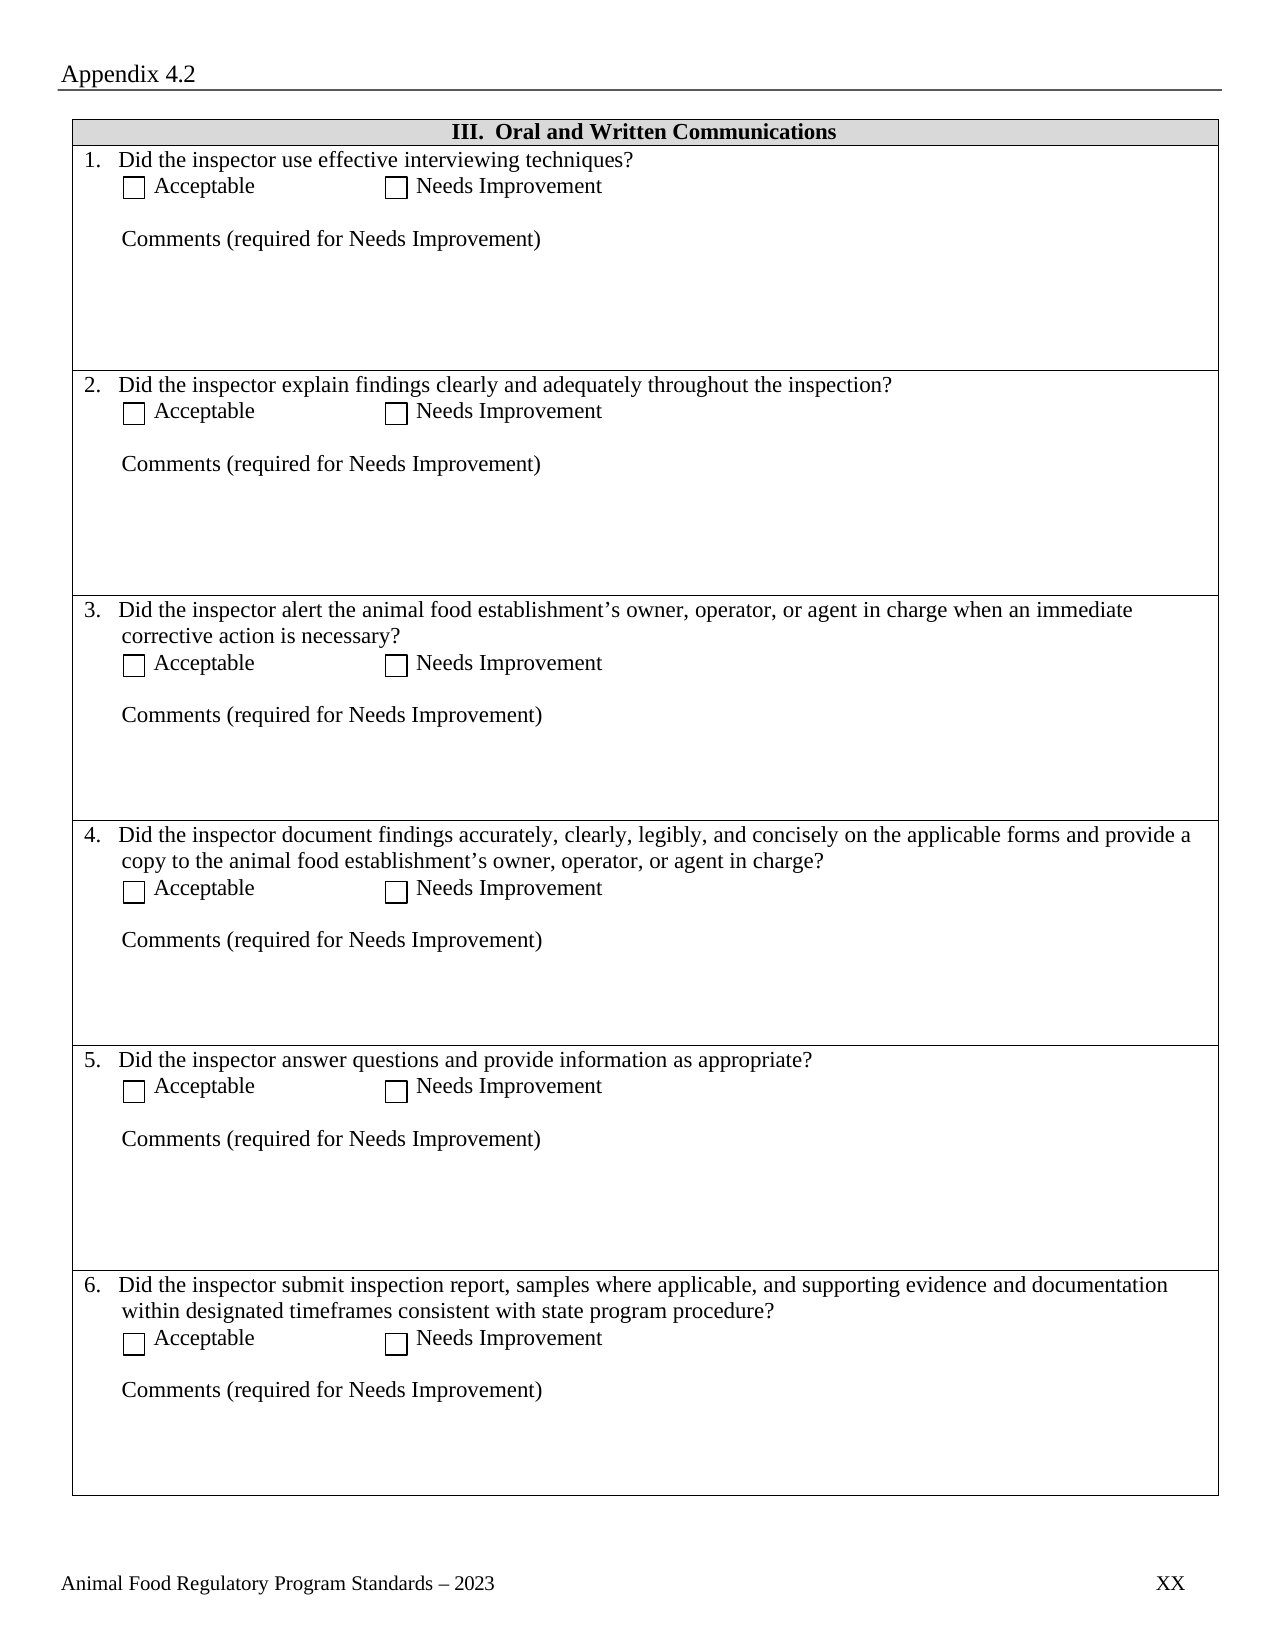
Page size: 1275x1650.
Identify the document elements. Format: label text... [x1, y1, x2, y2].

table_cell 3. Did the inspector alert the animal food establishment’s owner, operator, or agent in charge when an immediate corrective action is necessary? Acceptable Needs Improvement Comments (required for Needs Improvement) [73, 596, 1218, 820]
table_cell 4. Did the inspector document findings accurately, clearly, legibly, and concisely on the applicable forms and provide a copy to the animal food establishment’s owner, operator, or agent in charge? Acceptable Needs Improvement Comments (required for Needs Improvement) [73, 821, 1218, 1045]
table_cell 5. Did the inspector answer questions and provide information as appropriate? Acceptable Needs Improvement Comments (required for Needs Improvement) [73, 1046, 1218, 1270]
table_cell 6. Did the inspector submit inspection report, samples where applicable, and supporting evidence and documentation within designated timeframes consistent with state program procedure? Acceptable Needs Improvement Comments (required for Needs Improvement) [73, 1271, 1218, 1495]
table_cell 2. Did the inspector explain findings clearly and adequately throughout the inspection? Acceptable Needs Improvement Comments (required for Needs Improvement) [73, 371, 1218, 595]
table_cell 1. Did the inspector use effective interviewing techniques? Acceptable Needs Improvement Comments (required for Needs Improvement) [73, 146, 1218, 370]
table_header III. Oral and Written Communications [73, 120, 1218, 145]
